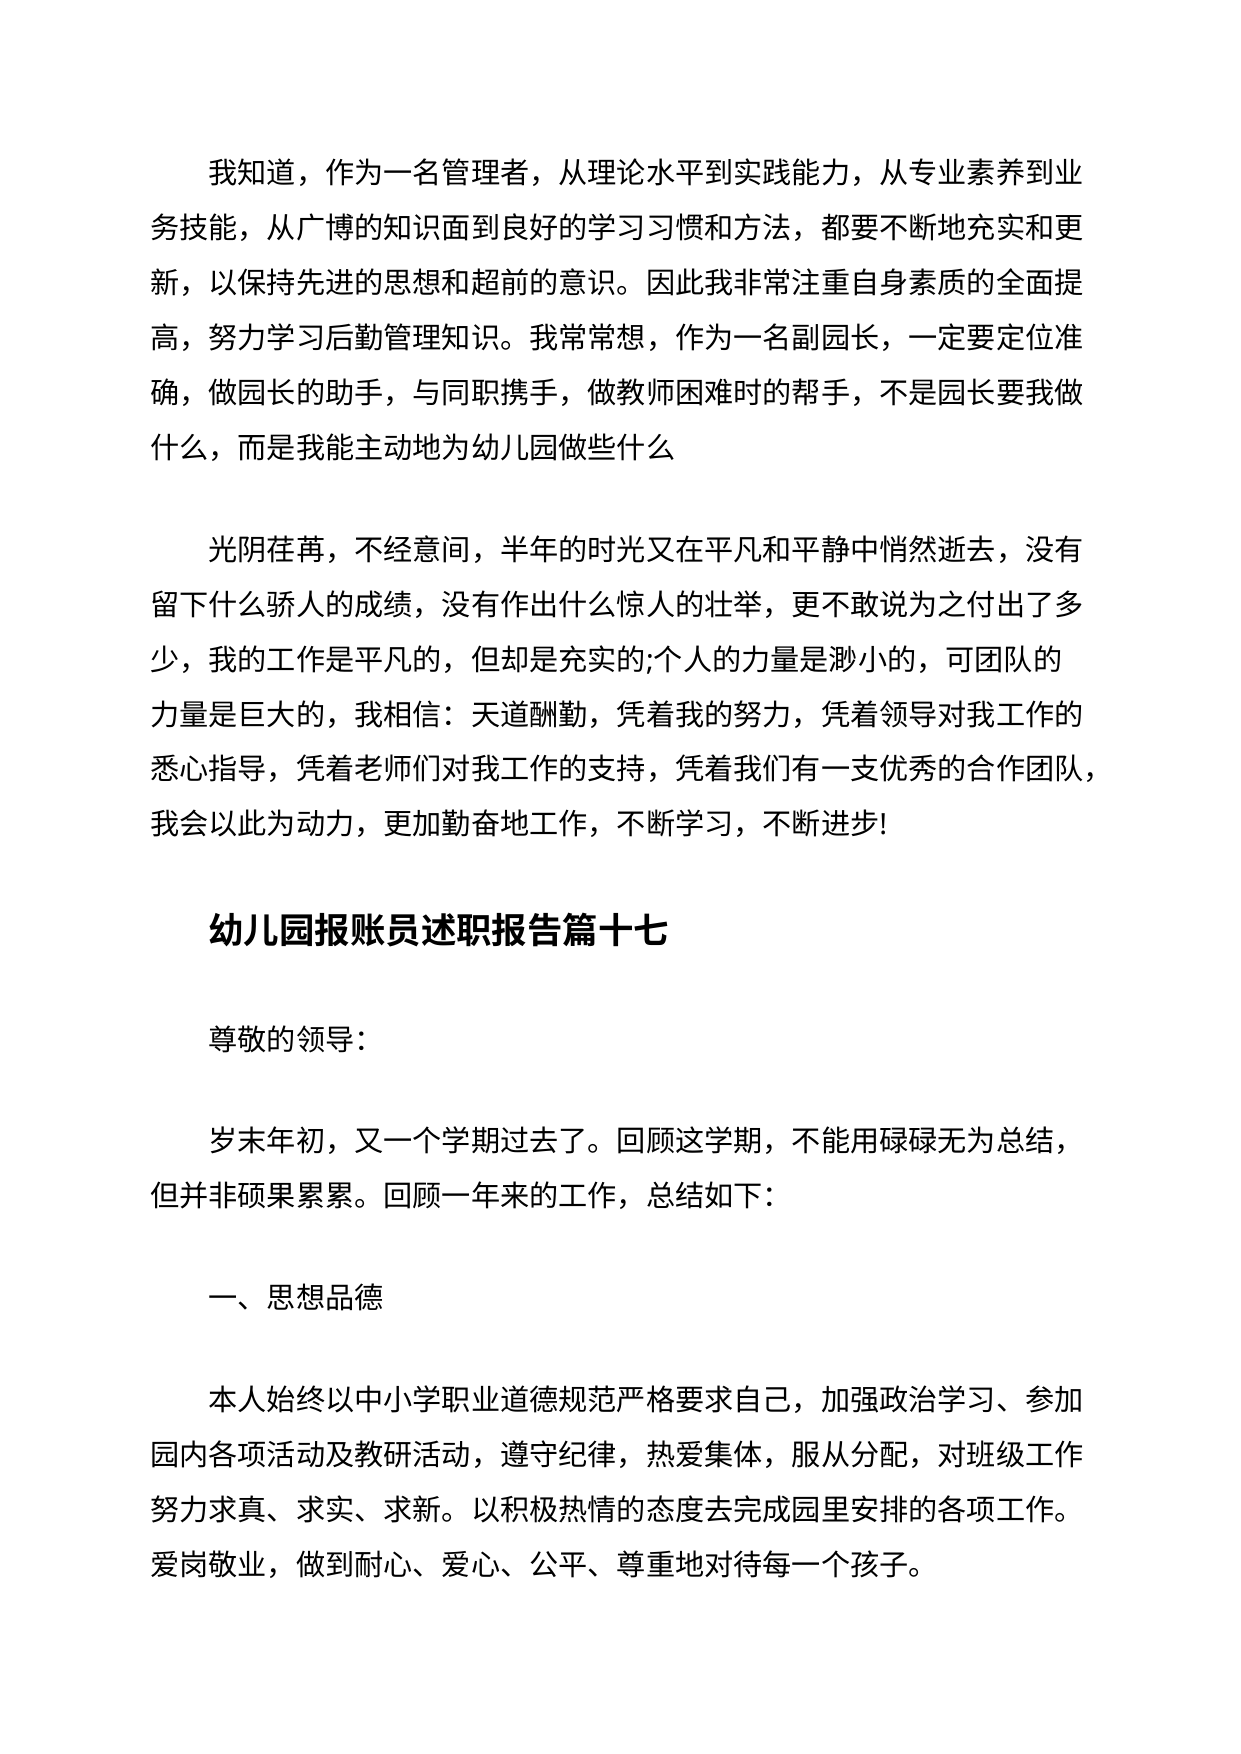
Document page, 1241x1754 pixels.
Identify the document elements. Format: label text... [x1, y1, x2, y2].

text 一、思想品德 [150, 1275, 1090, 1317]
text 尊敬的领导： [150, 1016, 1090, 1058]
text 岁末年初，又一个学期过去了。回顾这学期，不能用碌碌无为总结，但并非硕果累累。回顾一年来的工作，总结如下： [150, 1118, 1090, 1215]
text 幼儿园报账员述职报告篇十七 [150, 903, 1090, 954]
text 我知道，作为一名管理者，从理论水平到实践能力，从专业素养到业务技能，从广博的知识面到良好的学习习惯和方法，都要不断地充实和更新，以保持先进的思想和超前的意识。因此我非常注重自身素质的全面提高，努力学习后勤管理知识。我常常想，作为一名副园长，一定要定位准确，做园长的助手，与同职携手，做教师困难时的帮手，不是园长要我做什么，而是我能主动地为幼儿园做些什么 [150, 150, 1090, 467]
text 本人始终以中小学职业道德规范严格要求自己，加强政治学习、参加园内各项活动及教研活动，遵守纪律，热爱集体，服从分配，对班级工作努力求真、求实、求新。以积极热情的态度去完成园里安排的各项工作。爱岗敬业，做到耐心、爱心、公平、尊重地对待每一个孩子。 [150, 1376, 1090, 1583]
text 光阴荏苒，不经意间，半年的时光又在平凡和平静中悄然逝去，没有留下什么骄人的成绩，没有作出什么惊人的壮举，更不敢说为之付出了多少，我的工作是平凡的，但却是充实的;个人的力量是渺小的，可团队的力量是巨大的，我相信：天道酬勤，凭着我的努力，凭着领导对我工作的悉心指导，凭着老师们对我工作的支持，凭着我们有一支优秀的合作团队，我会以此为动力，更加勤奋地工作，不断学习，不断进步! [150, 526, 1090, 843]
